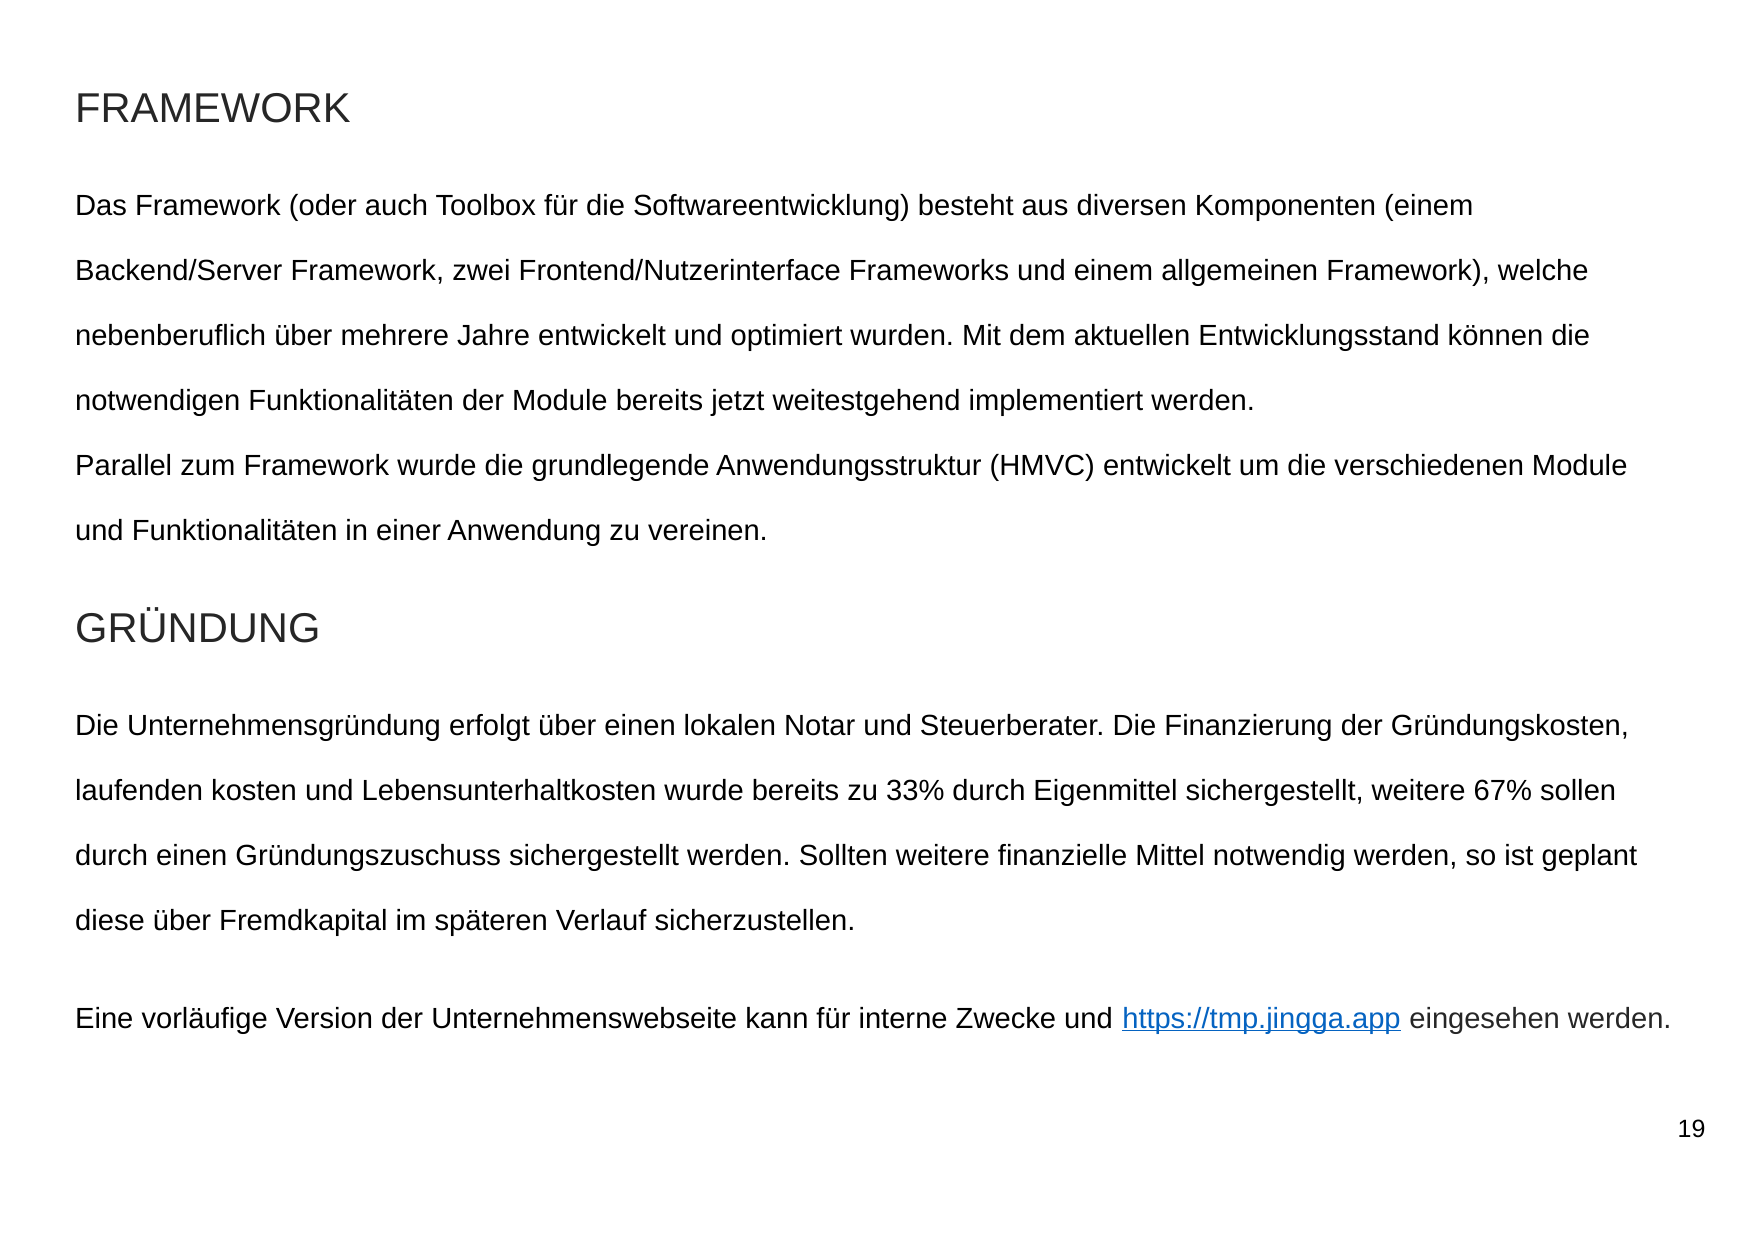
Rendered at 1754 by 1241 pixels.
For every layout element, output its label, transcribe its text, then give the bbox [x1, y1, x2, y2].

text Die Unternehmensgründung erfolgt über einen lokalen Notar und Steuerberater. Die Finanzierung der Gründungskosten, laufenden kosten und Lebensunterhaltkosten wurde bereits zu 33% durch Eigenmittel sichergestellt, weitere 67% sollen durch einen Gründungszuschuss sichergestellt werden. Sollten weitere finanzielle Mittel notwendig werden, so ist geplant diese über Fremdkapital im späteren Verlauf sicherzustellen. [75, 692, 1679, 952]
text Framework [75, 75, 1679, 140]
text Parallel zum Framework wurde die grundlegende Anwendungsstruktur (HMVC) entwickelt um die verschiedenen Module und Funktionalitäten in einer Anwendung zu vereinen. [75, 432, 1679, 562]
text Das Framework (oder auch Toolbox für die Softwareentwicklung) besteht aus diversen Komponenten (einem Backend/Server Framework, zwei Frontend/Nutzerinterface Frameworks und einem allgemeinen Framework), welche nebenberuflich über mehrere Jahre entwickelt und optimiert wurden. Mit dem aktuellen Entwicklungsstand können die notwendigen Funktionalitäten der Module bereits jetzt weitestgehend implementiert werden. [75, 172, 1679, 432]
text Eine vorläufige Version der Unternehmenswebseite kann für interne Zwecke und https://tmp.jingga.app eingesehen werden. [75, 985, 1679, 1050]
text Gründung [75, 595, 1679, 660]
